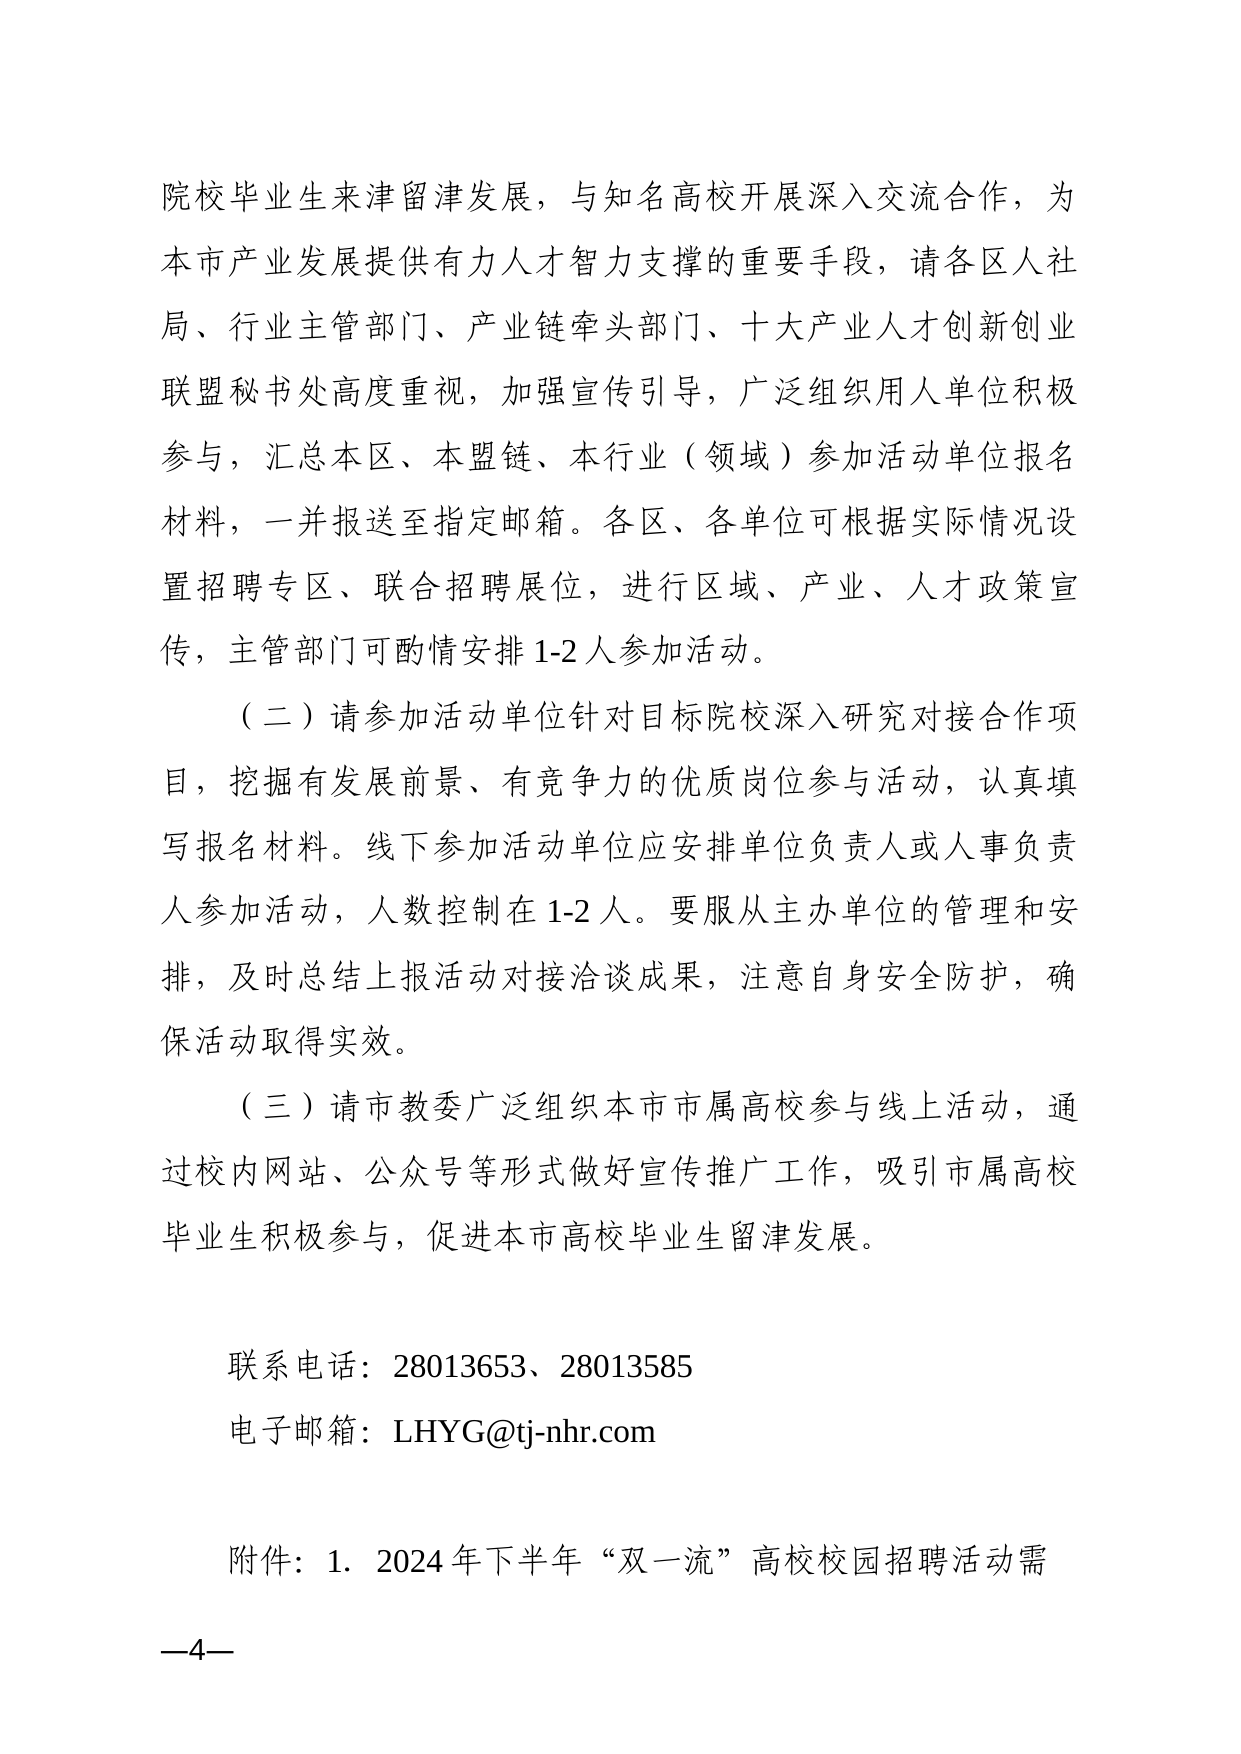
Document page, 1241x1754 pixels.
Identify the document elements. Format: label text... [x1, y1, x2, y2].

text 联系电话：28013653、28013585 [159, 1332, 1081, 1397]
text （三）请市教委广泛组织本市市属高校参与线上活动，通过校内网站、公众号等形式做好宣传推广工作，吸引市属高校毕业生积极参与，促进本市高校毕业生留津发展。 [159, 1072, 1081, 1267]
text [159, 162, 1081, 682]
text 电子邮箱：LHYG@tj-nhr.com [159, 1397, 1081, 1462]
text （二）请参加活动单位针对目标院校深入研究对接合作项目，挖掘有发展前景、有竞争力的优质岗位参与活动，认真填写报名材料。线下参加活动单位应安排单位负责人或人事负责人参加活动，人数控制在1-2人。要服从主办单位的管理和安排，及时总结上报活动对接洽谈成果，注意自身安全防护，确保活动取得实效。 [159, 682, 1081, 1072]
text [159, 1527, 1081, 1592]
